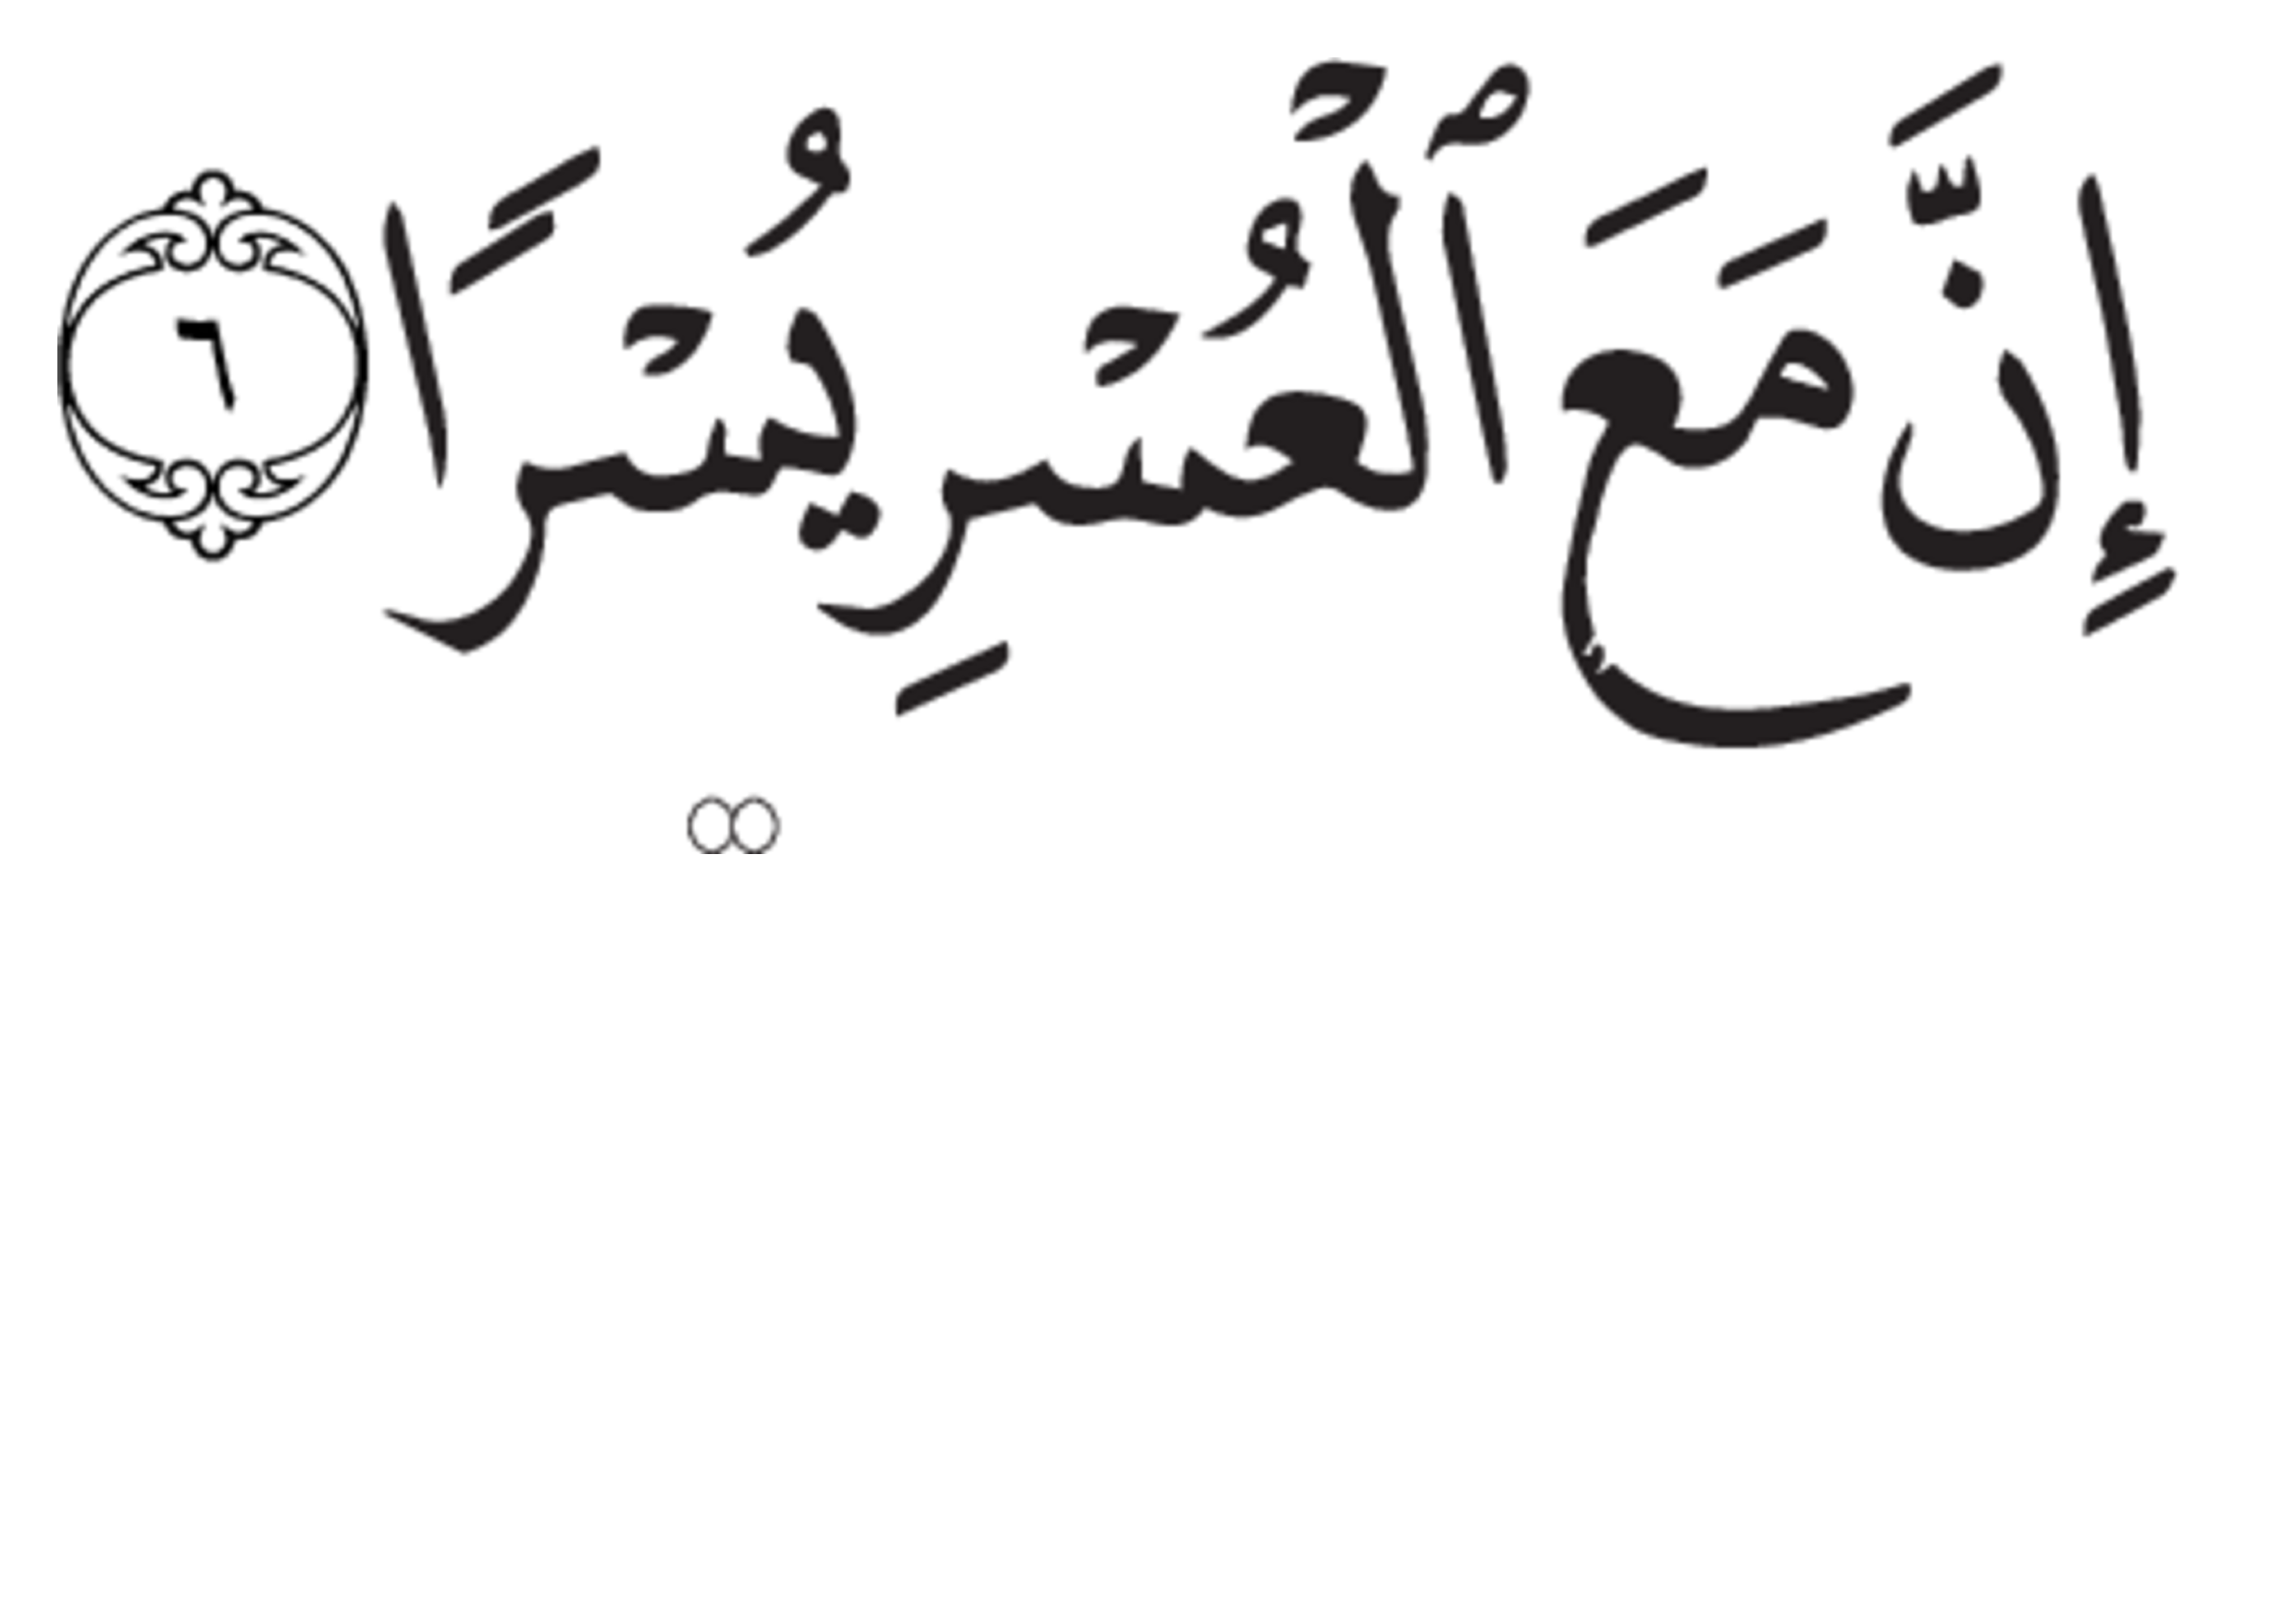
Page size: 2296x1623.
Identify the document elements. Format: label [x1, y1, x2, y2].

picture [57, 57, 2179, 854]
